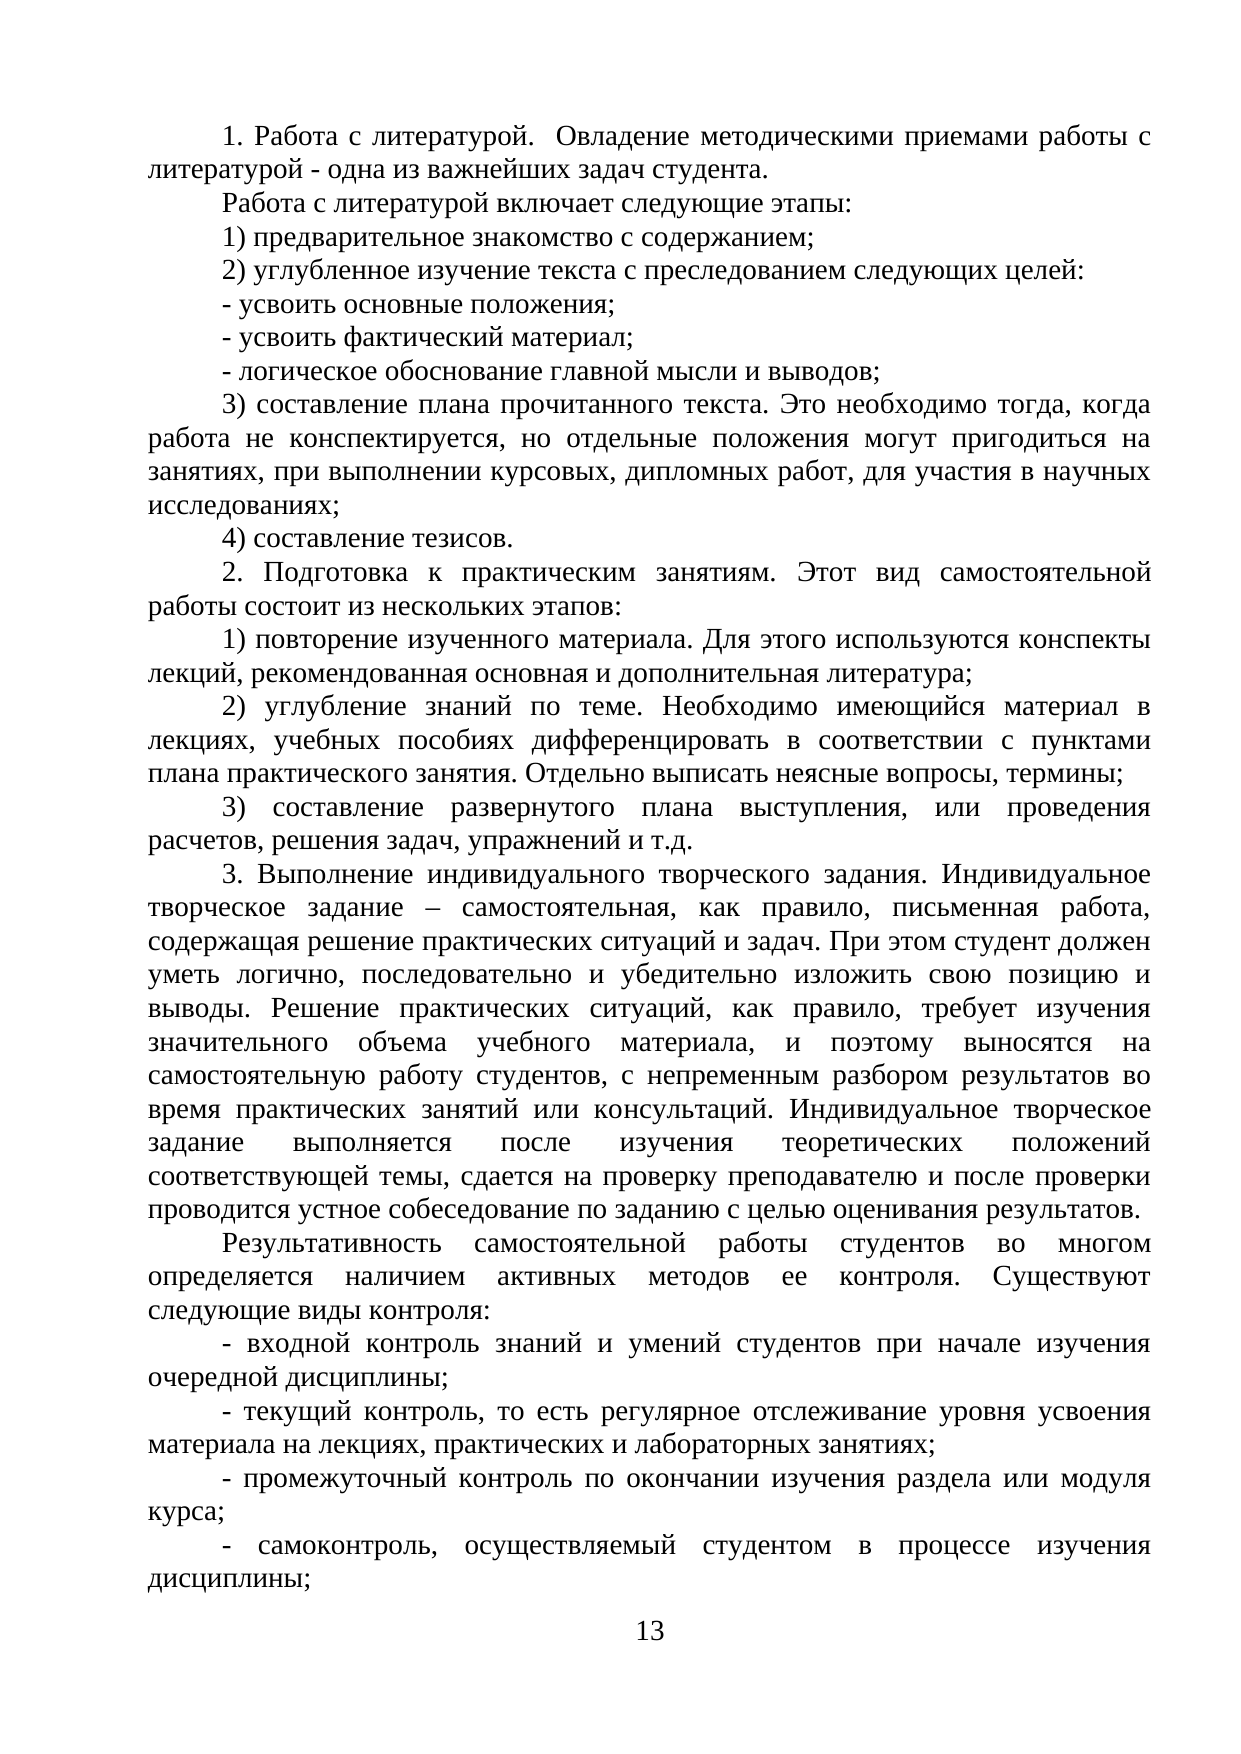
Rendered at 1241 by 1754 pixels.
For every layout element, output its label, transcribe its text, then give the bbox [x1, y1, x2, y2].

text 1) повторение изученного материала. Для этого используются конспекты лекций, рекомендованная основная и дополнительная литература; [148, 621, 1152, 688]
text - текущий контроль, то есть регулярное отслеживание уровня усвоения материала на лекциях, практических и лабораторных занятиях; [148, 1393, 1152, 1460]
text 2) углубление знаний по теме. Необходимо имеющийся материал в лекциях, учебных пособиях дифференцировать в соответствии с пунктами плана практического занятия. Отдельно выписать неясные вопросы, термины; [148, 688, 1152, 789]
text 3) составление развернутого плана выступления, или проведения расчетов, решения задач, упражнений и т.д. [148, 789, 1152, 856]
text - усвоить фактический материал; [148, 319, 1152, 353]
text - входной контроль знаний и умений студентов при начале изучения очередной дисциплины; [148, 1326, 1152, 1393]
text 4) составление тезисов. [148, 521, 1152, 554]
text 3. Выполнение индивидуального творческого задания. Индивидуальное творческое задание – самостоятельная, как правило, письменная работа, содержащая решение практических ситуаций и задач. При этом студент должен уметь логично, последовательно и убедительно изложить свою позицию и выводы. Решение практических ситуаций, как правило, требует изучения значительного объема учебного материала, и поэтому выносятся на самостоятельную работу студентов, с непременным разбором результатов во время практических занятий или консультаций. Индивидуальное творческое задание выполняется после изучения теоретических положений соответствующей темы, сдается на проверку преподавателю и после проверки проводится устное собеседование по заданию с целью оценивания результатов. [148, 856, 1152, 1225]
text - самоконтроль, осуществляемый студентом в процессе изучения дисциплины; [148, 1527, 1152, 1594]
text - усвоить основные положения; [148, 286, 1152, 319]
text Результативность самостоятельной работы студентов во многом определяется наличием активных методов ее контроля. Существуют следующие виды контроля: [148, 1225, 1152, 1326]
text 2. Подготовка к практическим занятиям. Этот вид самостоятельной работы состоит из нескольких этапов: [148, 554, 1152, 621]
text 2) углубленное изучение текста с преследованием следующих целей: [148, 252, 1152, 286]
text - промежуточный контроль по окончании изучения раздела или модуля курса; [148, 1460, 1152, 1527]
text 1) предварительное знакомство с содержанием; [148, 219, 1152, 252]
text 3) составление плана прочитанного текста. Это необходимо тогда, когда работа не конспектируется, но отдельные положения могут пригодиться на занятиях, при выполнении курсовых, дипломных работ, для участия в научных исследованиях; [148, 386, 1152, 521]
text 1. Работа с литературой. Овладение методическими приемами работы с литературой - одна из важнейших задач студента. [148, 118, 1152, 185]
text - логическое обоснование главной мысли и выводов; [148, 353, 1152, 386]
text Работа с литературой включает следующие этапы: [148, 185, 1152, 219]
